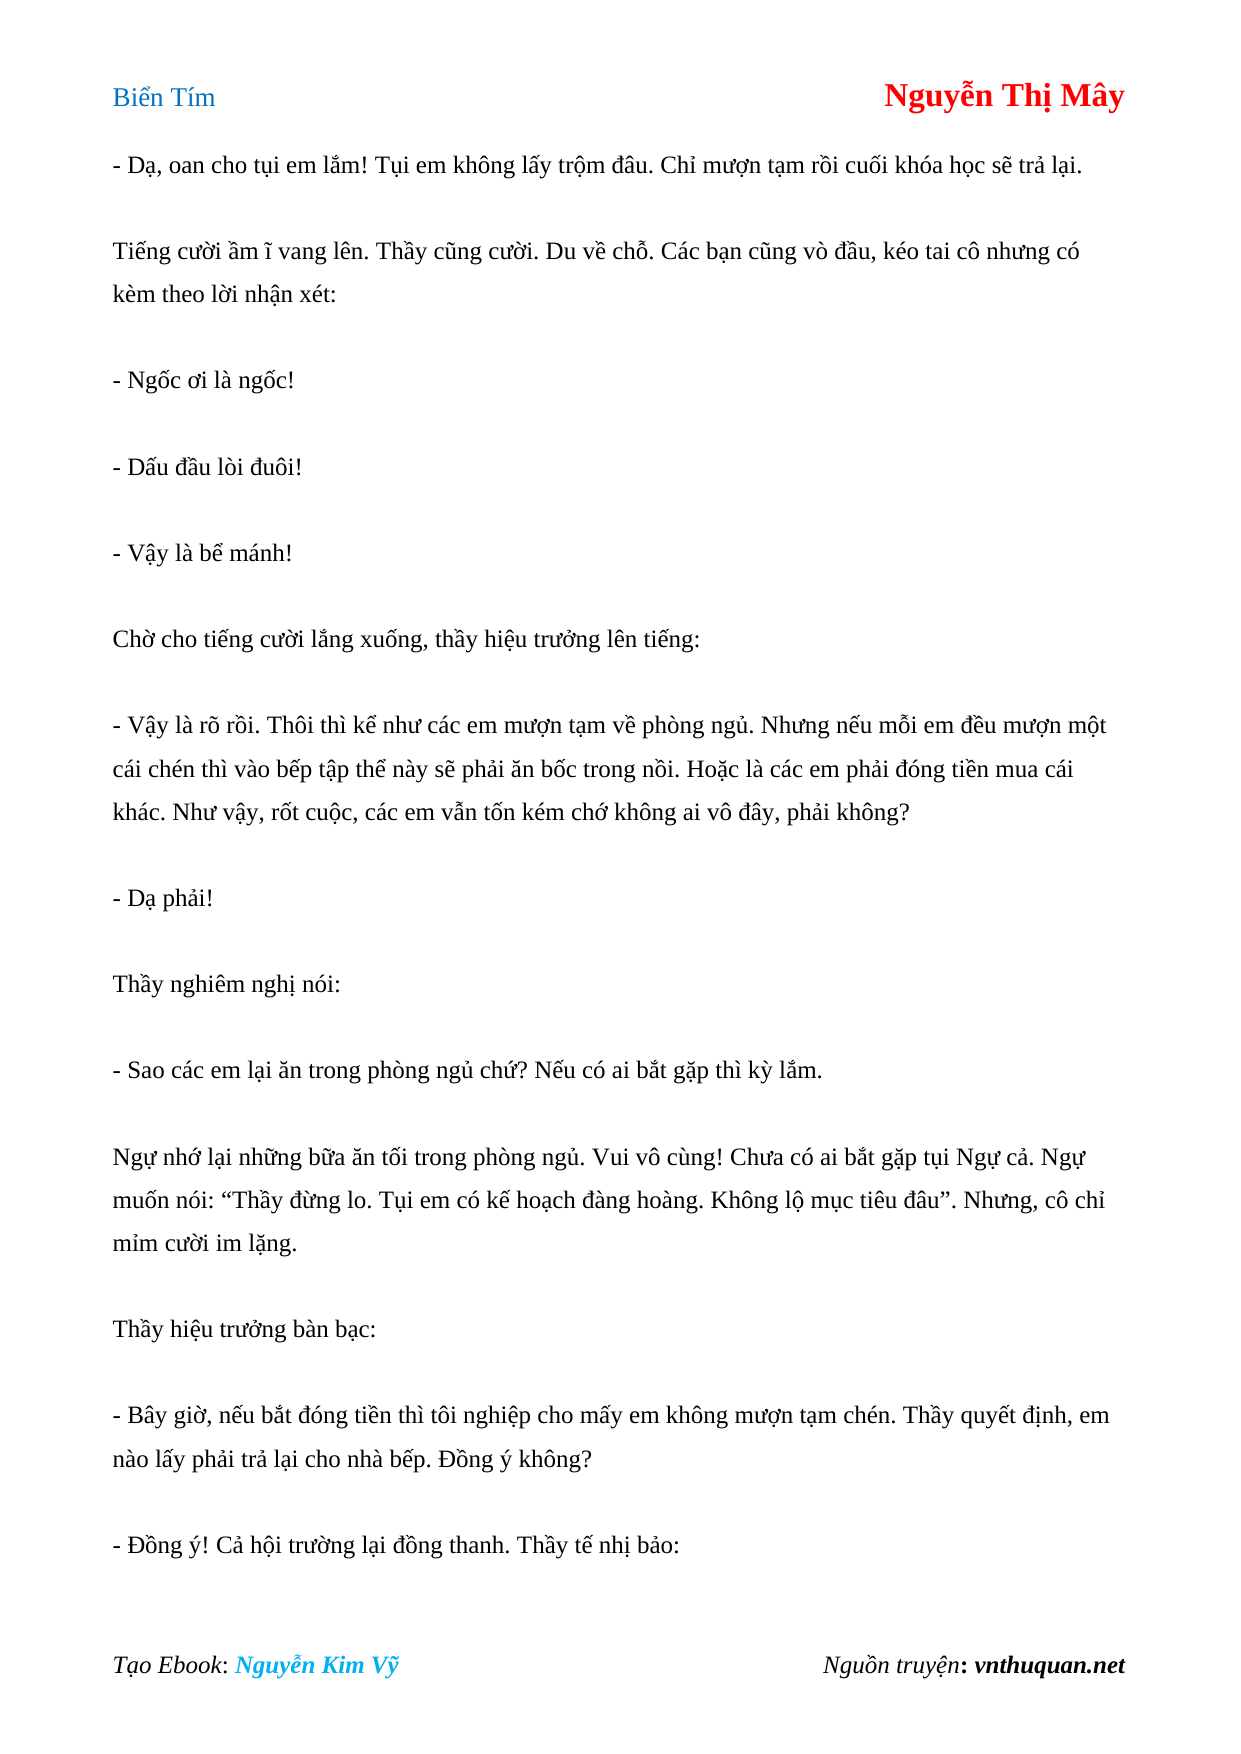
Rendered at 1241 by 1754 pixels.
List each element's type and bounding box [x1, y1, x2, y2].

text [112, 150, 1128, 1602]
